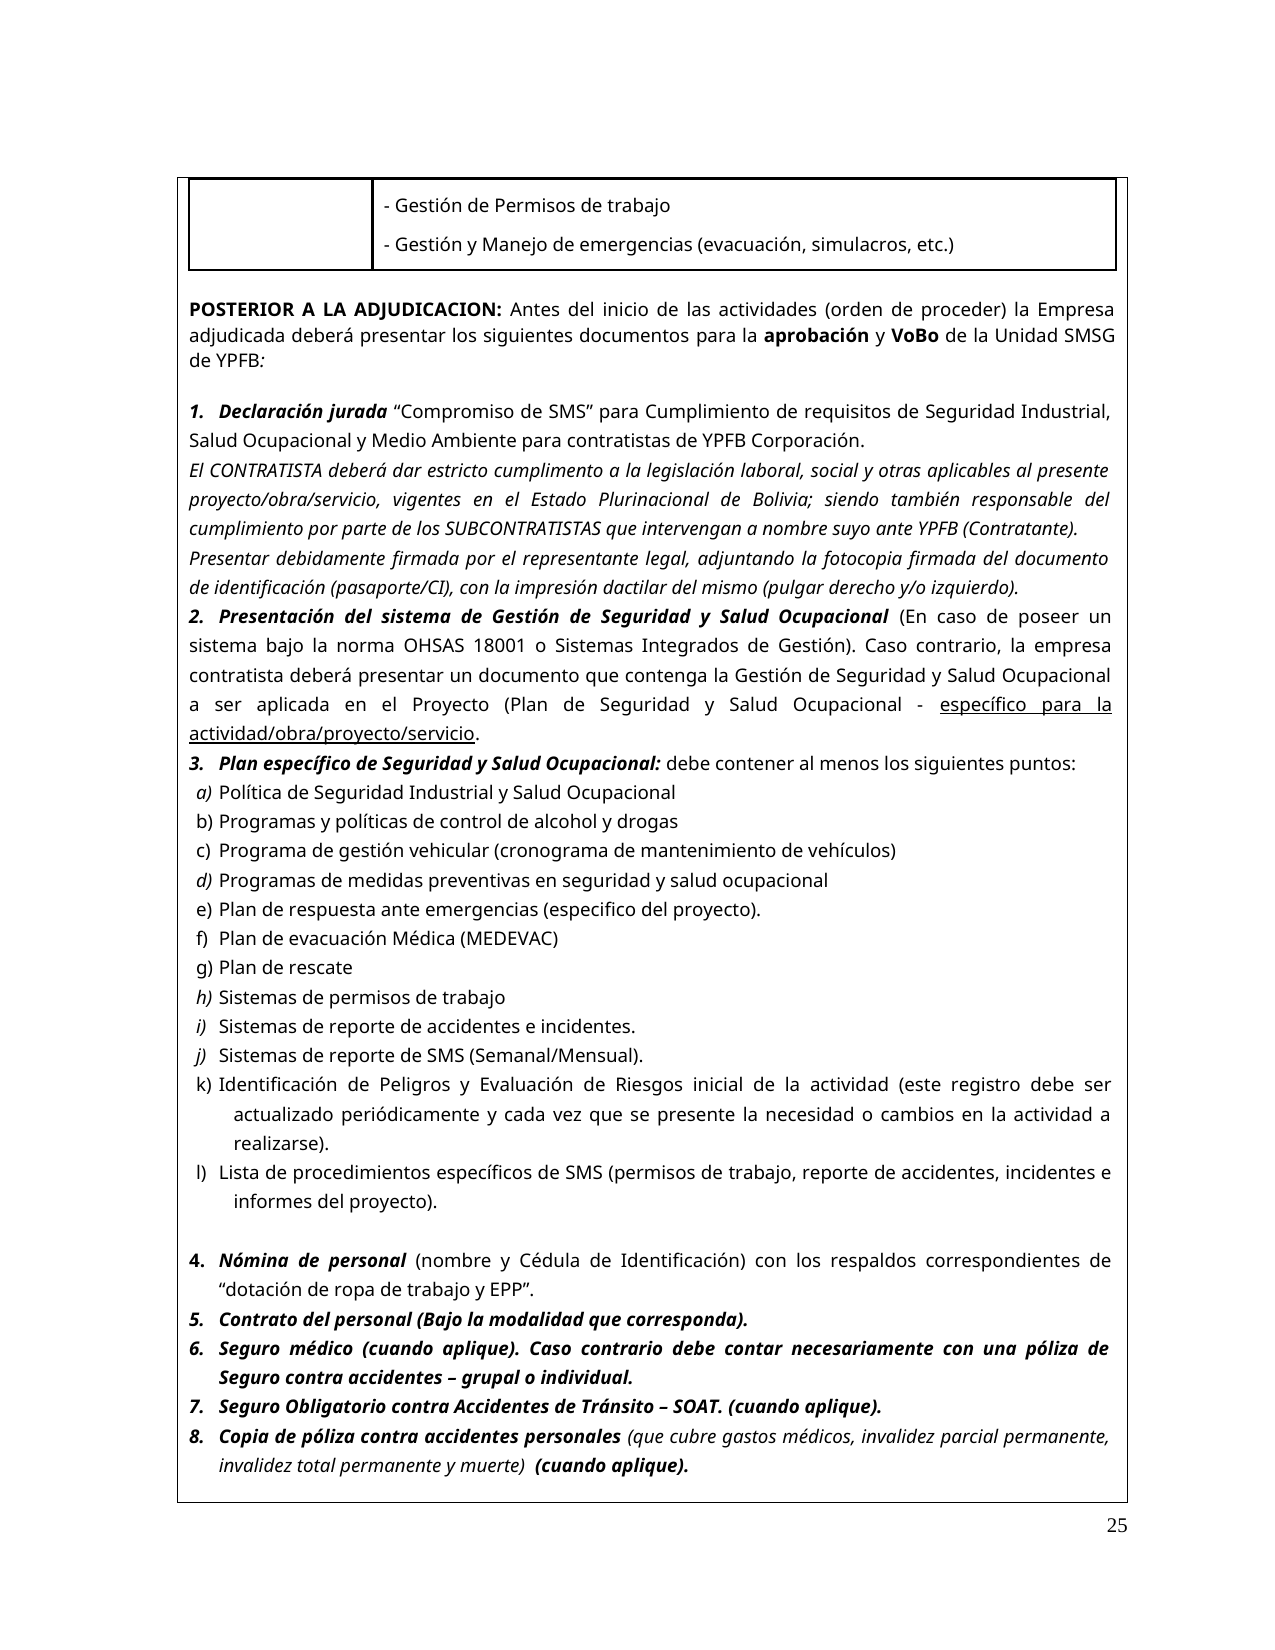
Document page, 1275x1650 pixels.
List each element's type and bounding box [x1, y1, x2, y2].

table_cell [178, 178, 1127, 1502]
